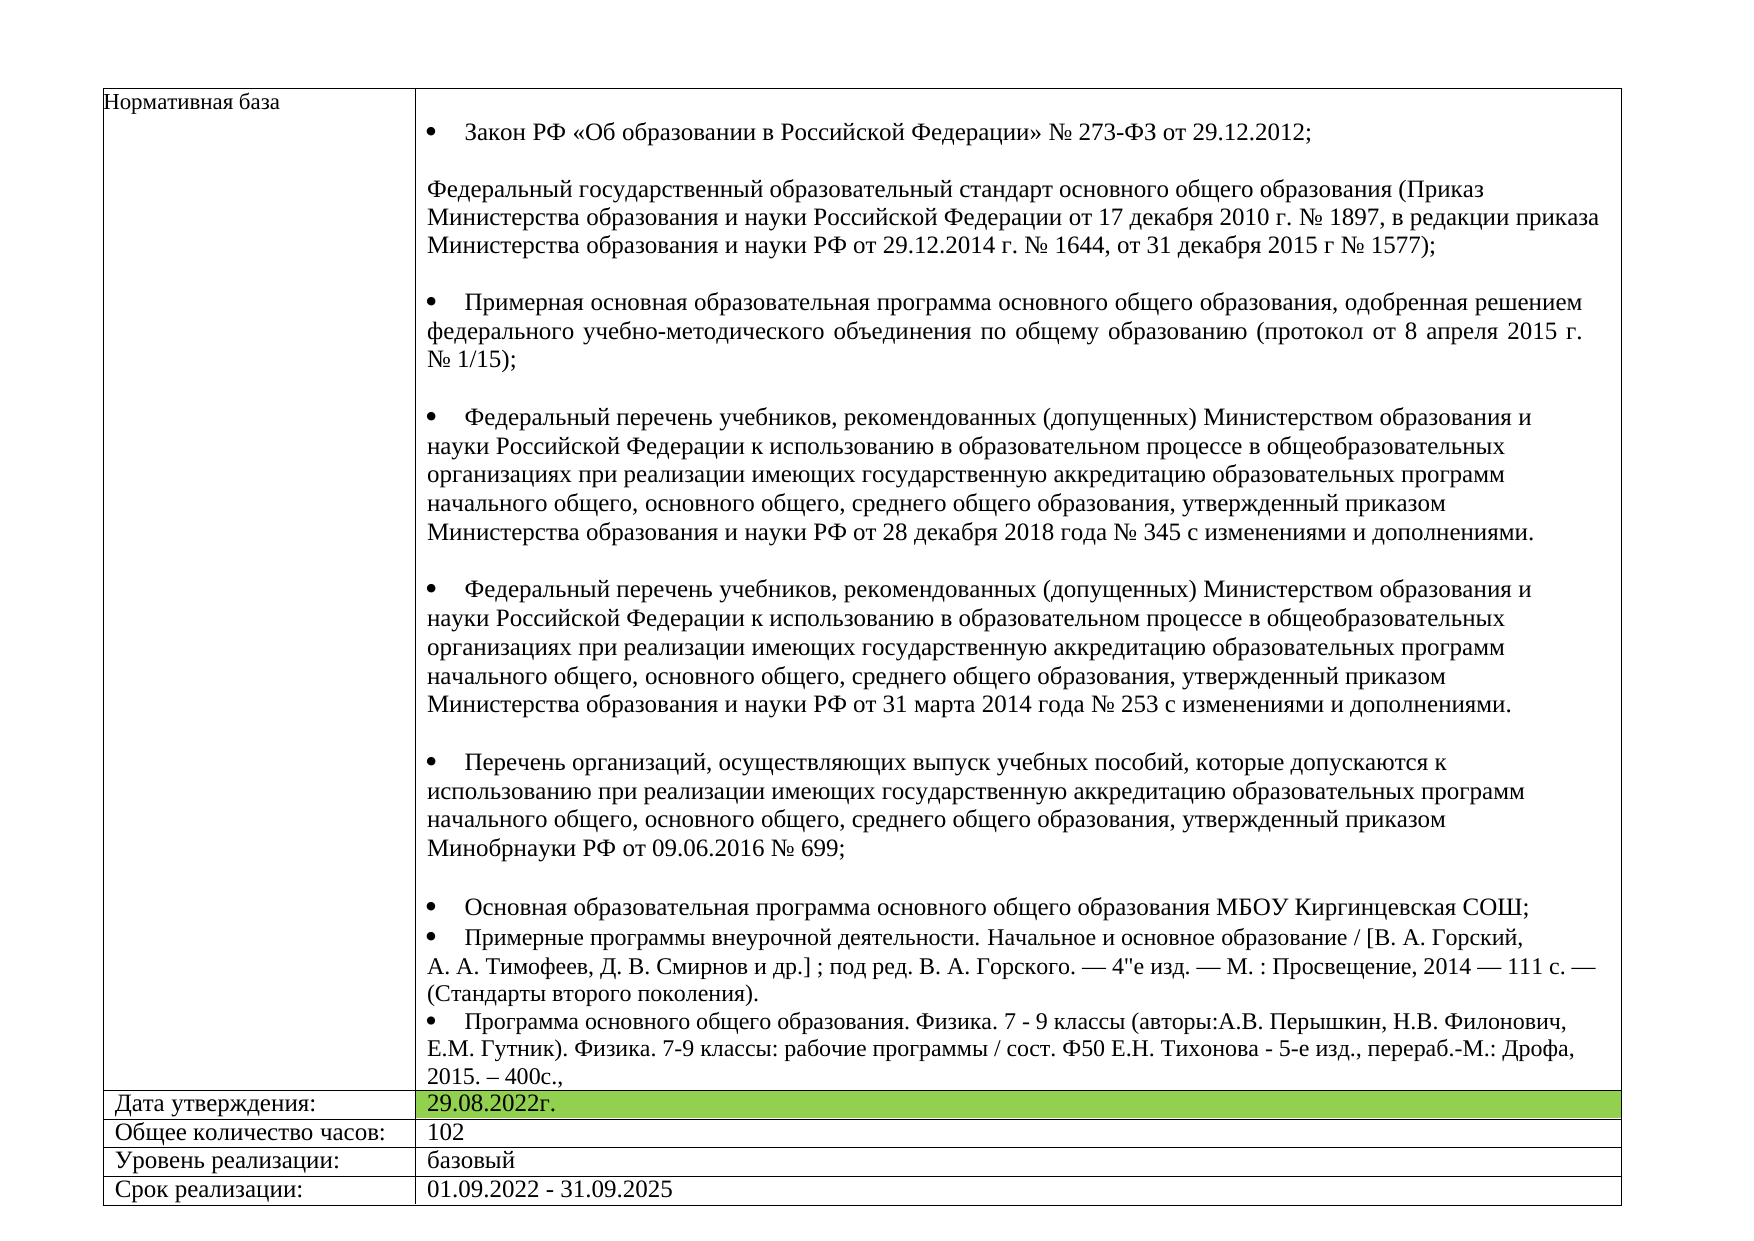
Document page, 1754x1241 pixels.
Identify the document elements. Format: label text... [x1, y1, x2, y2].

table_cell 01.09.2022 - 31.09.2025 [416, 1177, 1621, 1204]
table_cell Общее количество часов: [104, 1120, 415, 1147]
table_header Закон РФ «Об образовании в Российской Федерации» № 273-ФЗ от 29.12.2012; Федеральный государственный образовательный стандарт основного общего образования (Приказ Министерства образования и науки Российской Федерации от 17 декабря 2010 г. № 1897, в редакции приказа Министерства образования и науки РФ от 29.12.2014 г. № 1644, от 31 декабря 2015 г № 1577); Примерная основная образовательная программа основного общего образования, одобренная решением федерального учебно-методического объединения по общему образованию (протокол от 8 апреля 2015 г. № 1/15); Федеральный перечень учебников, рекомендованных (допущенных) Министерством образования и науки Российской Федерации к использованию в образовательном процессе в общеобразовательных организациях при реализации имеющих государственную аккредитацию образовательных программ начального общего, основного общего, среднего общего образования, утвержденный приказом Министерства образования и науки РФ от 28 декабря 2018 года № 345 с изменениями и дополнениями. Федеральный перечень учебников, рекомендованных (допущенных) Министерством образования и науки Российской Федерации к использованию в образовательном процессе в общеобразовательных организациях при реализации имеющих государственную аккредитацию образовательных программ начального общего, основного общего, среднего общего образования, утвержденный приказом Министерства образования и науки РФ от 31 марта 2014 года № 253 с изменениями и дополнениями. Перечень организаций, осуществляющих выпуск учебных пособий, которые допускаются к использованию при реализации имеющих государственную аккредитацию образовательных программ начального общего, основного общего, среднего общего образования, утвержденный приказом Минобрнауки РФ от 09.06.2016 № 699; Основная образовательная программа основного общего образования МБОУ Киргинцевская СОШ; Примерные программы внеурочной деятельности. Начальное и основное образование / [В. А. Горский, А. А. Тимофеев, Д. В. Смирнов и др.] ; под ред. В. А. Горского. — 4"е изд. — М. : Просвещение, 2014 — 111 с. — (Стандарты второго поколения). Программа основного общего образования. Физика. 7 - 9 классы (авторы:А.В. Перышкин, Н.В. Филонович, Е.М. Гутник). Физика. 7-9 классы: рабочие программы / сост. Ф50 Е.Н. Тихонова - 5-е изд., перераб.-М.: Дрофа, 2015. – 400с., [416, 89, 1621, 1089]
table_cell Срок реализации: [104, 1177, 415, 1204]
table_cell 29.08.2022г. [416, 1091, 1621, 1118]
table_cell Дата утверждения: [104, 1091, 415, 1118]
table_cell Уровень реализации: [104, 1148, 415, 1176]
table_cell 102 [416, 1120, 1621, 1147]
table_header Нормативная база [104, 89, 415, 1089]
table_cell базовый [416, 1148, 1621, 1176]
